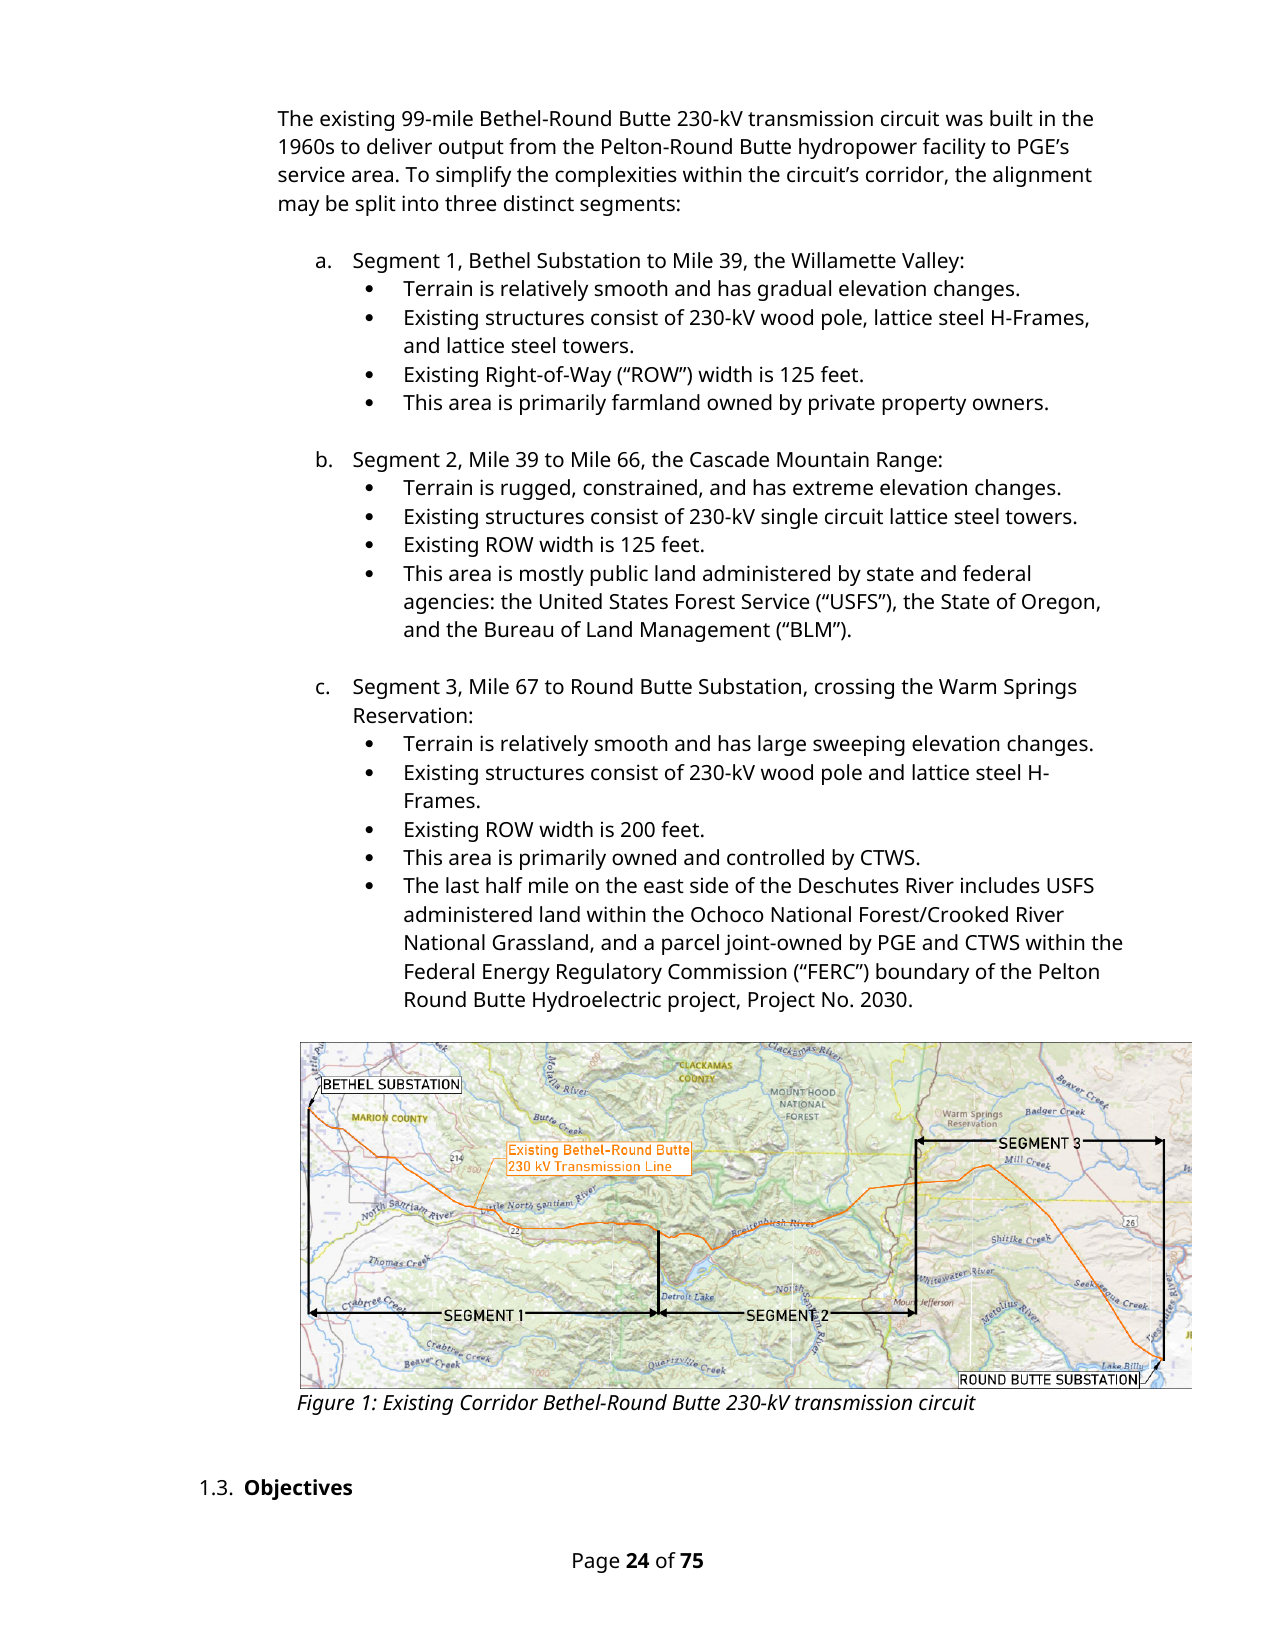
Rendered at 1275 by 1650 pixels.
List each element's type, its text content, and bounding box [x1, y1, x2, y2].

list Segment 1, Bethel Substation to Mile 39, the Willamette Valley: [315, 246, 1125, 274]
list Existing Right-of-Way (“ROW”) width is 125 feet. [366, 360, 1125, 388]
list Segment 3, Mile 67 to Round Butte Substation, crossing the Warm Springs Reservation: [315, 672, 1125, 729]
list Existing structures consist of 230-kV wood pole and lattice steel H-Frames. [366, 758, 1125, 815]
list Existing structures consist of 230-kV single circuit lattice steel towers. [366, 502, 1125, 530]
text The existing 99-mile Bethel-Round Butte 230-kV transmission circuit was built in the 1960s to deliver output from the Pelton-Round Butte hydropower facility to PGE’s service area. To simplify the complexities within the circuit’s corridor, the alignment may be split into three distinct segments: [277, 104, 1125, 217]
list The last half mile on the east side of the Deschutes River includes USFS administered land within the Ochoco National Forest/Crooked River National Grassland, and a parcel joint-owned by PGE and CTWS within the Federal Energy Regulatory Commission (“FERC”) boundary of the Pelton Round Butte Hydroelectric project, Project No. 2030. [366, 872, 1125, 1014]
list Terrain is rugged, constrained, and has extreme elevation changes. [366, 473, 1125, 502]
list Terrain is relatively smooth and has gradual elevation changes. [366, 274, 1125, 303]
list Objectives [199, 1473, 1125, 1502]
text Figure 1: Existing Corridor Bethel-Round Butte 230-kV transmission circuit [150, 1388, 1125, 1417]
list Segment 2, Mile 39 to Mile 66, the Cascade Mountain Range: [315, 445, 1125, 473]
picture [300, 1042, 1192, 1389]
list Terrain is relatively smooth and has large sweeping elevation changes. [366, 729, 1125, 758]
list This area is primarily owned and controlled by CTWS. [366, 843, 1125, 872]
list This area is primarily farmland owned by private property owners. [366, 388, 1125, 417]
list Existing ROW width is 200 feet. [366, 815, 1125, 843]
list This area is mostly public land administered by state and federal agencies: the United States Forest Service (“USFS”), the State of Oregon, and the Bureau of Land Management (“BLM”). [366, 559, 1125, 644]
list Existing ROW width is 125 feet. [366, 530, 1125, 559]
list Existing structures consist of 230-kV wood pole, lattice steel H-Frames, and lattice steel towers. [366, 303, 1125, 360]
